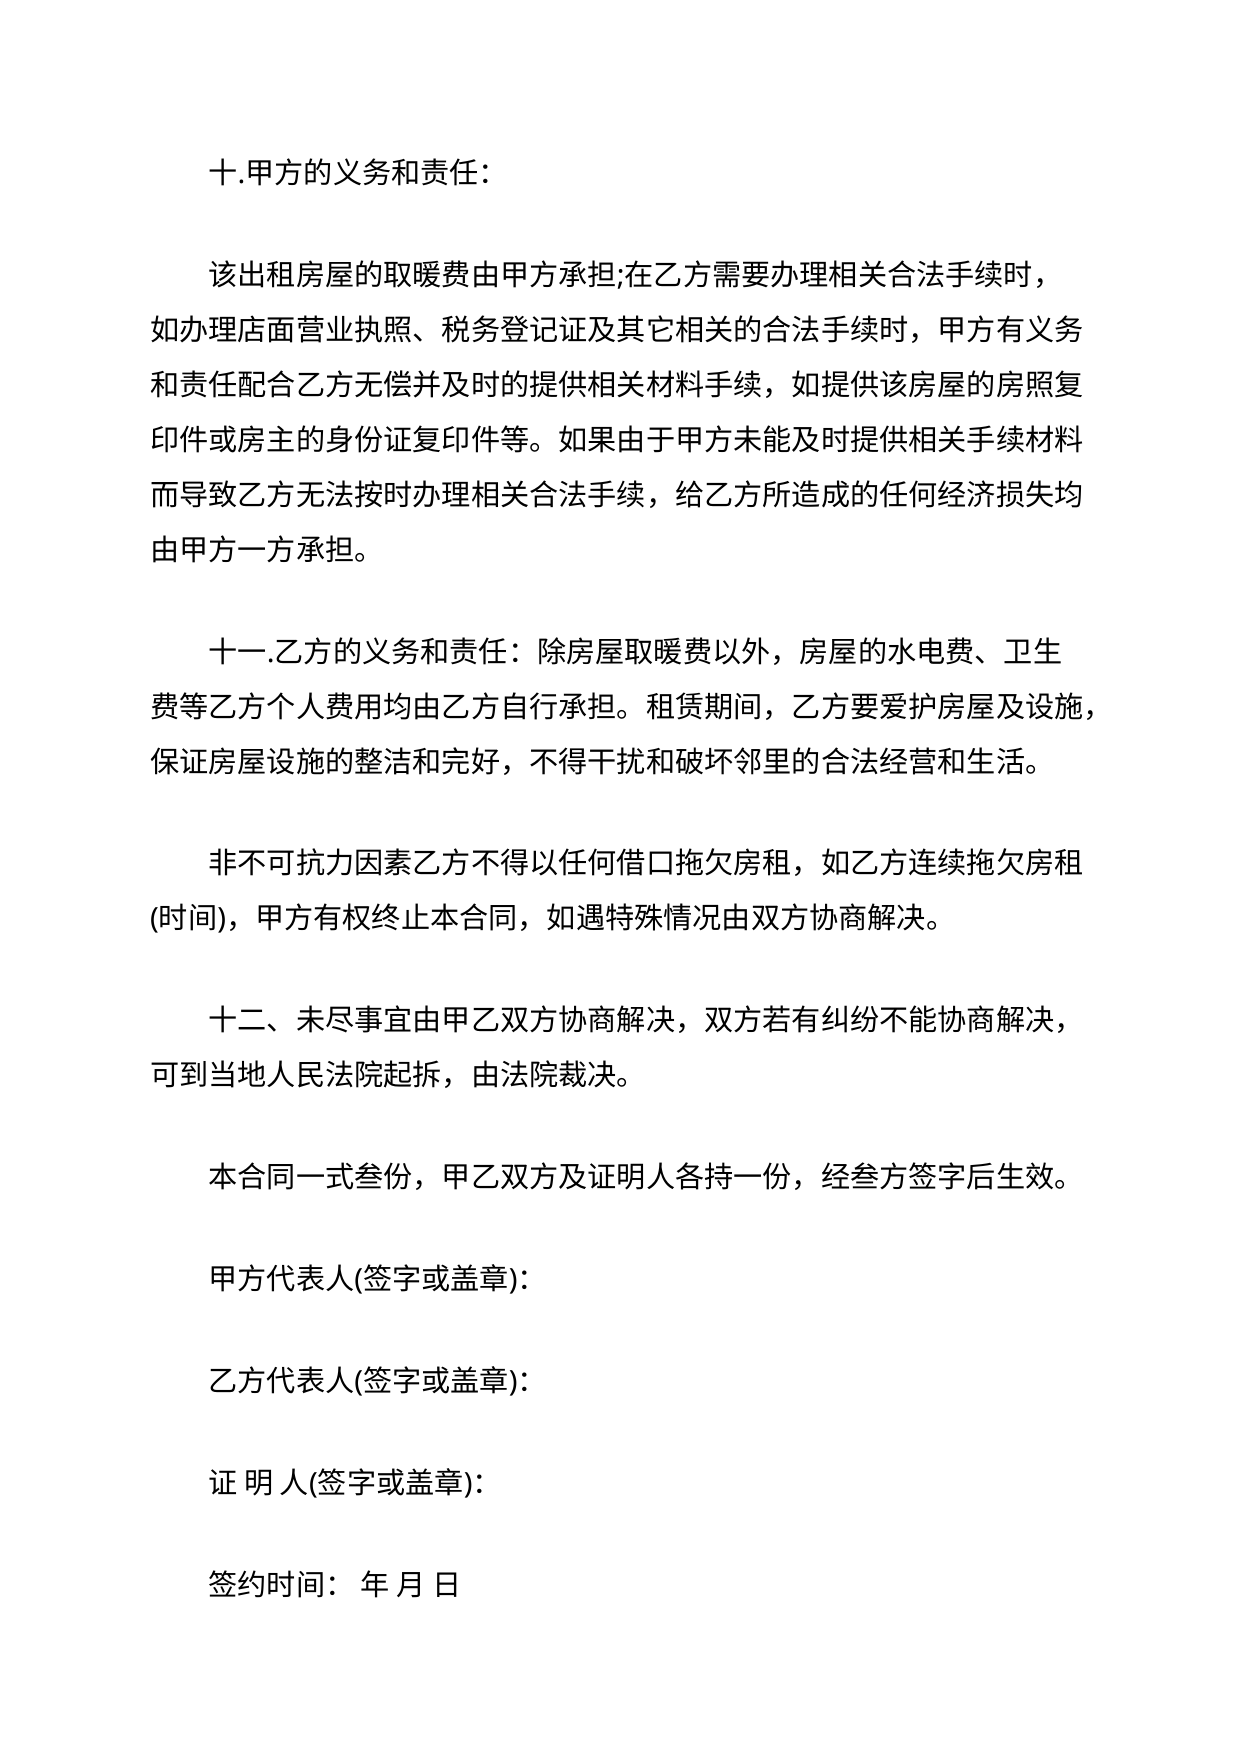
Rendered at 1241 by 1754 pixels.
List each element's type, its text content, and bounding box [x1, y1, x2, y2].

text 证 明 人(签字或盖章)： [150, 1459, 1090, 1502]
text 甲方代表人(签字或盖章)： [150, 1255, 1090, 1298]
text 十.甲方的义务和责任： [150, 150, 1090, 192]
text 乙方代表人(签字或盖章)： [150, 1357, 1090, 1400]
text 非不可抗力因素乙方不得以任何借口拖欠房租，如乙方连续拖欠房租 (时间)，甲方有权终止本合同，如遇特殊情况由双方协商解决。 [150, 840, 1090, 937]
text 十一.乙方的义务和责任：除房屋取暖费以外，房屋的水电费、卫生费等乙方个人费用均由乙方自行承担。租赁期间，乙方要爱护房屋及设施，保证房屋设施的整洁和完好，不得干扰和破坏邻里的合法经营和生活。 [150, 628, 1090, 781]
text 十二、未尽事宜由甲乙双方协商解决，双方若有纠纷不能协商解决，可到当地人民法院起拆，由法院裁决。 [150, 997, 1090, 1094]
text 本合同一式叁份，甲乙双方及证明人各持一份，经叁方签字后生效。 [150, 1153, 1090, 1196]
text 签约时间： 年 月 日 [150, 1561, 1090, 1603]
text 该出租房屋的取暖费由甲方承担;在乙方需要办理相关合法手续时，如办理店面营业执照、税务登记证及其它相关的合法手续时，甲方有义务和责任配合乙方无偿并及时的提供相关材料手续，如提供该房屋的房照复印件或房主的身份证复印件等。如果由于甲方未能及时提供相关手续材料而导致乙方无法按时办理相关合法手续，给乙方所造成的任何经济损失均由甲方一方承担。 [150, 252, 1090, 569]
